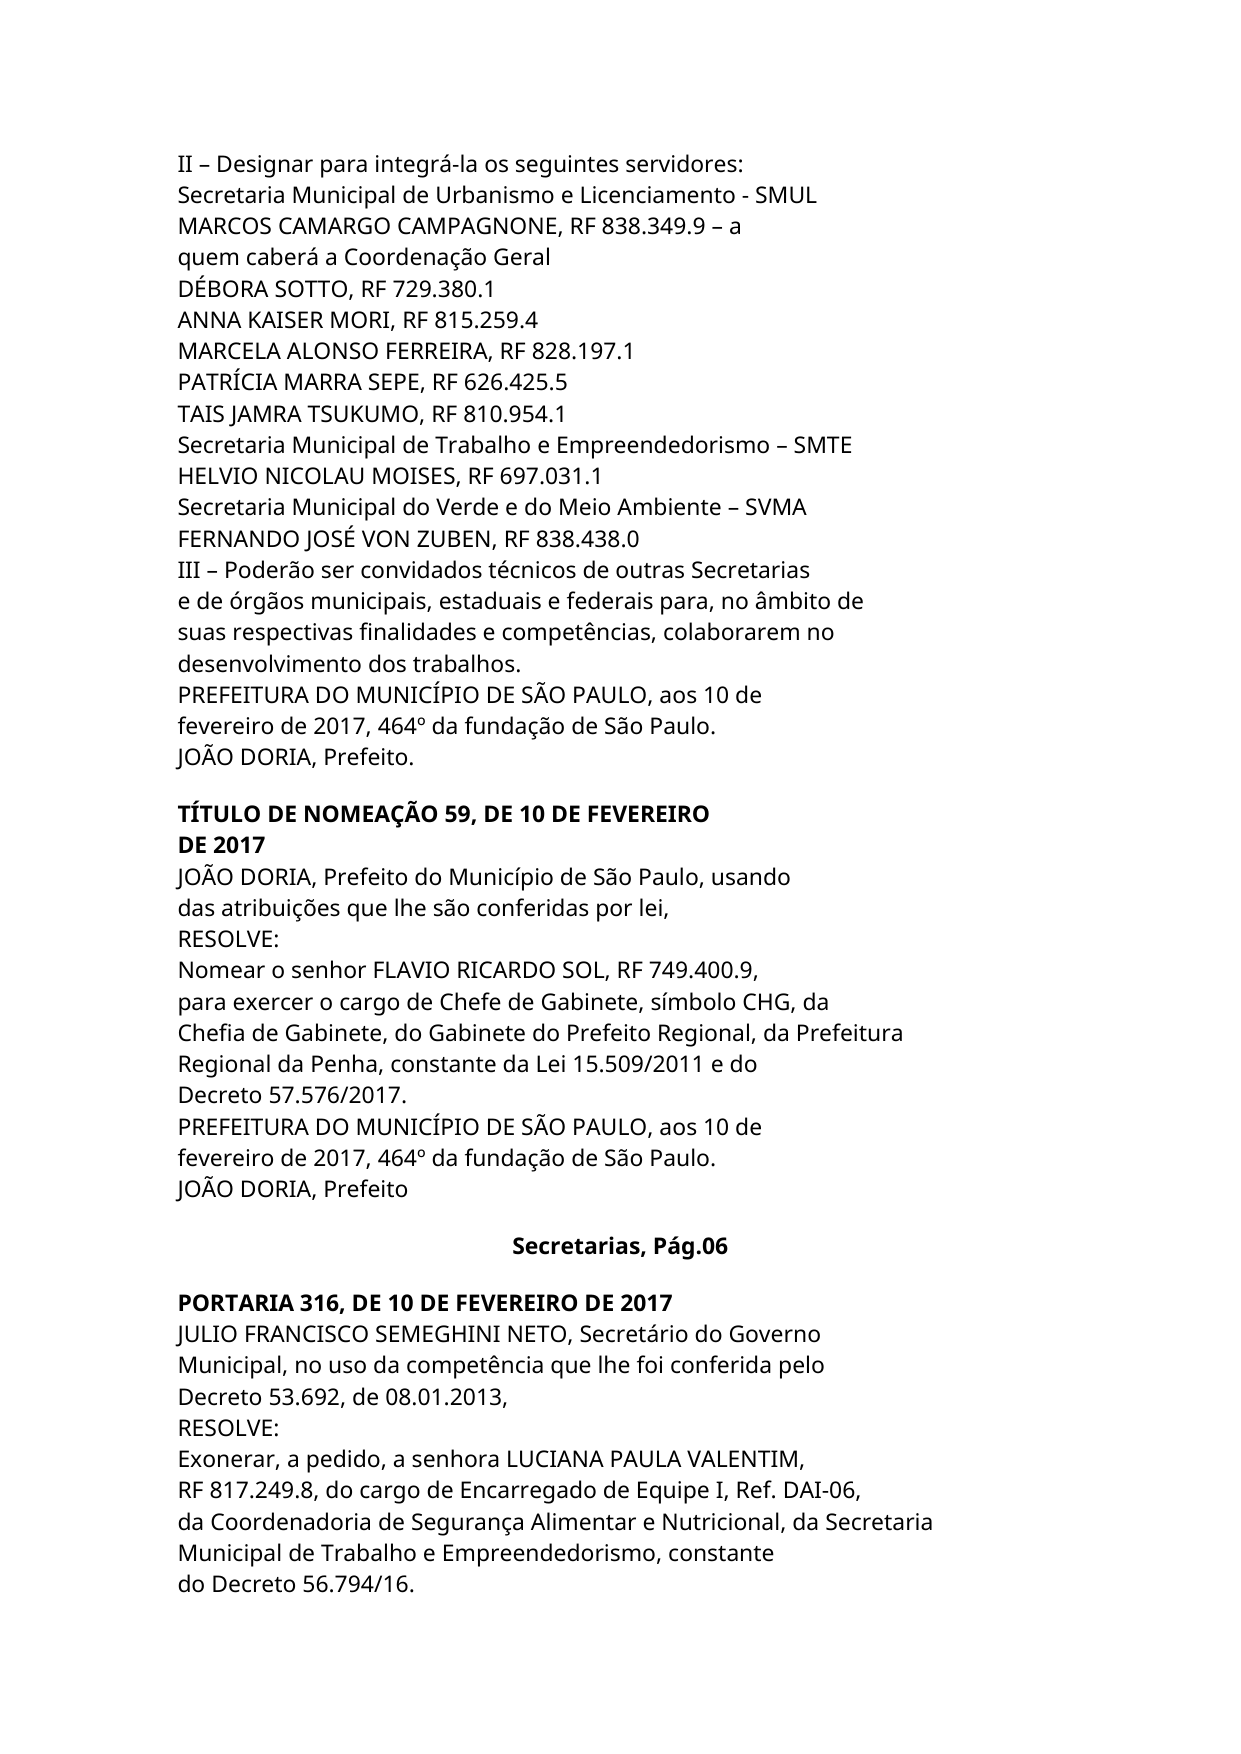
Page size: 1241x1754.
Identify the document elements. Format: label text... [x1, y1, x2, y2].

text Chefia de Gabinete, do Gabinete do Prefeito Regional, da Prefeitura [177, 1017, 1063, 1048]
text DÉBORA SOTTO, RF 729.380.1 [177, 273, 1063, 304]
text JOÃO DORIA, Prefeito [177, 1173, 1063, 1204]
text RESOLVE: [177, 923, 1063, 954]
text das atribuições que lhe são conferidas por lei, [177, 892, 1063, 923]
text Municipal de Trabalho e Empreendedorismo, constante [177, 1537, 1063, 1568]
text ANNA KAISER MORI, RF 815.259.4 [177, 304, 1063, 335]
text TÍTULO DE NOMEAÇÃO 59, DE 10 DE FEVEREIRO [177, 798, 1063, 829]
text PATRÍCIA MARRA SEPE, RF 626.425.5 [177, 366, 1063, 398]
text TAIS JAMRA TSUKUMO, RF 810.954.1 [177, 398, 1063, 429]
text Municipal, no uso da competência que lhe foi conferida pelo [177, 1349, 1063, 1380]
text fevereiro de 2017, 464º da fundação de São Paulo. [177, 710, 1063, 741]
text DE 2017 [177, 829, 1063, 861]
text e de órgãos municipais, estaduais e federais para, no âmbito de [177, 585, 1063, 616]
text RESOLVE: [177, 1412, 1063, 1443]
text MARCOS CAMARGO CAMPAGNONE, RF 838.349.9 – a [177, 210, 1063, 241]
text Secretaria Municipal de Trabalho e Empreendedorismo – SMTE [177, 429, 1063, 460]
text Decreto 53.692, de 08.01.2013, [177, 1380, 1063, 1412]
text da Coordenadoria de Segurança Alimentar e Nutricional, da Secretaria [177, 1505, 1063, 1537]
text JOÃO DORIA, Prefeito. [177, 741, 1063, 773]
text desenvolvimento dos trabalhos. [177, 648, 1063, 679]
text Secretaria Municipal de Urbanismo e Licenciamento - SMUL [177, 179, 1063, 210]
text FERNANDO JOSÉ VON ZUBEN, RF 838.438.0 [177, 523, 1063, 554]
text PREFEITURA DO MUNICÍPIO DE SÃO PAULO, aos 10 de [177, 1111, 1063, 1142]
text Regional da Penha, constante da Lei 15.509/2011 e do [177, 1048, 1063, 1079]
text PREFEITURA DO MUNICÍPIO DE SÃO PAULO, aos 10 de [177, 679, 1063, 710]
text Exonerar, a pedido, a senhora LUCIANA PAULA VALENTIM, [177, 1443, 1063, 1474]
text Decreto 57.576/2017. [177, 1079, 1063, 1111]
text HELVIO NICOLAU MOISES, RF 697.031.1 [177, 460, 1063, 491]
text III – Poderão ser convidados técnicos de outras Secretarias [177, 554, 1063, 585]
text suas respectivas finalidades e competências, colaborarem no [177, 616, 1063, 648]
text RF 817.249.8, do cargo de Encarregado de Equipe I, Ref. DAI-06, [177, 1474, 1063, 1505]
text quem caberá a Coordenação Geral [177, 241, 1063, 273]
text II – Designar para integrá-la os seguintes servidores: [177, 148, 1063, 179]
text JULIO FRANCISCO SEMEGHINI NETO, Secretário do Governo [177, 1318, 1063, 1349]
text para exercer o cargo de Chefe de Gabinete, símbolo CHG, da [177, 986, 1063, 1017]
text fevereiro de 2017, 464º da fundação de São Paulo. [177, 1142, 1063, 1173]
text PORTARIA 316, DE 10 DE FEVEREIRO DE 2017 [177, 1287, 1063, 1318]
text MARCELA ALONSO FERREIRA, RF 828.197.1 [177, 335, 1063, 366]
text Secretaria Municipal do Verde e do Meio Ambiente – SVMA [177, 491, 1063, 523]
text JOÃO DORIA, Prefeito do Município de São Paulo, usando [177, 861, 1063, 892]
text Nomear o senhor FLAVIO RICARDO SOL, RF 749.400.9, [177, 954, 1063, 986]
text do Decreto 56.794/16. [177, 1568, 1063, 1599]
text Secretarias, Pág.06 [177, 1230, 1063, 1261]
